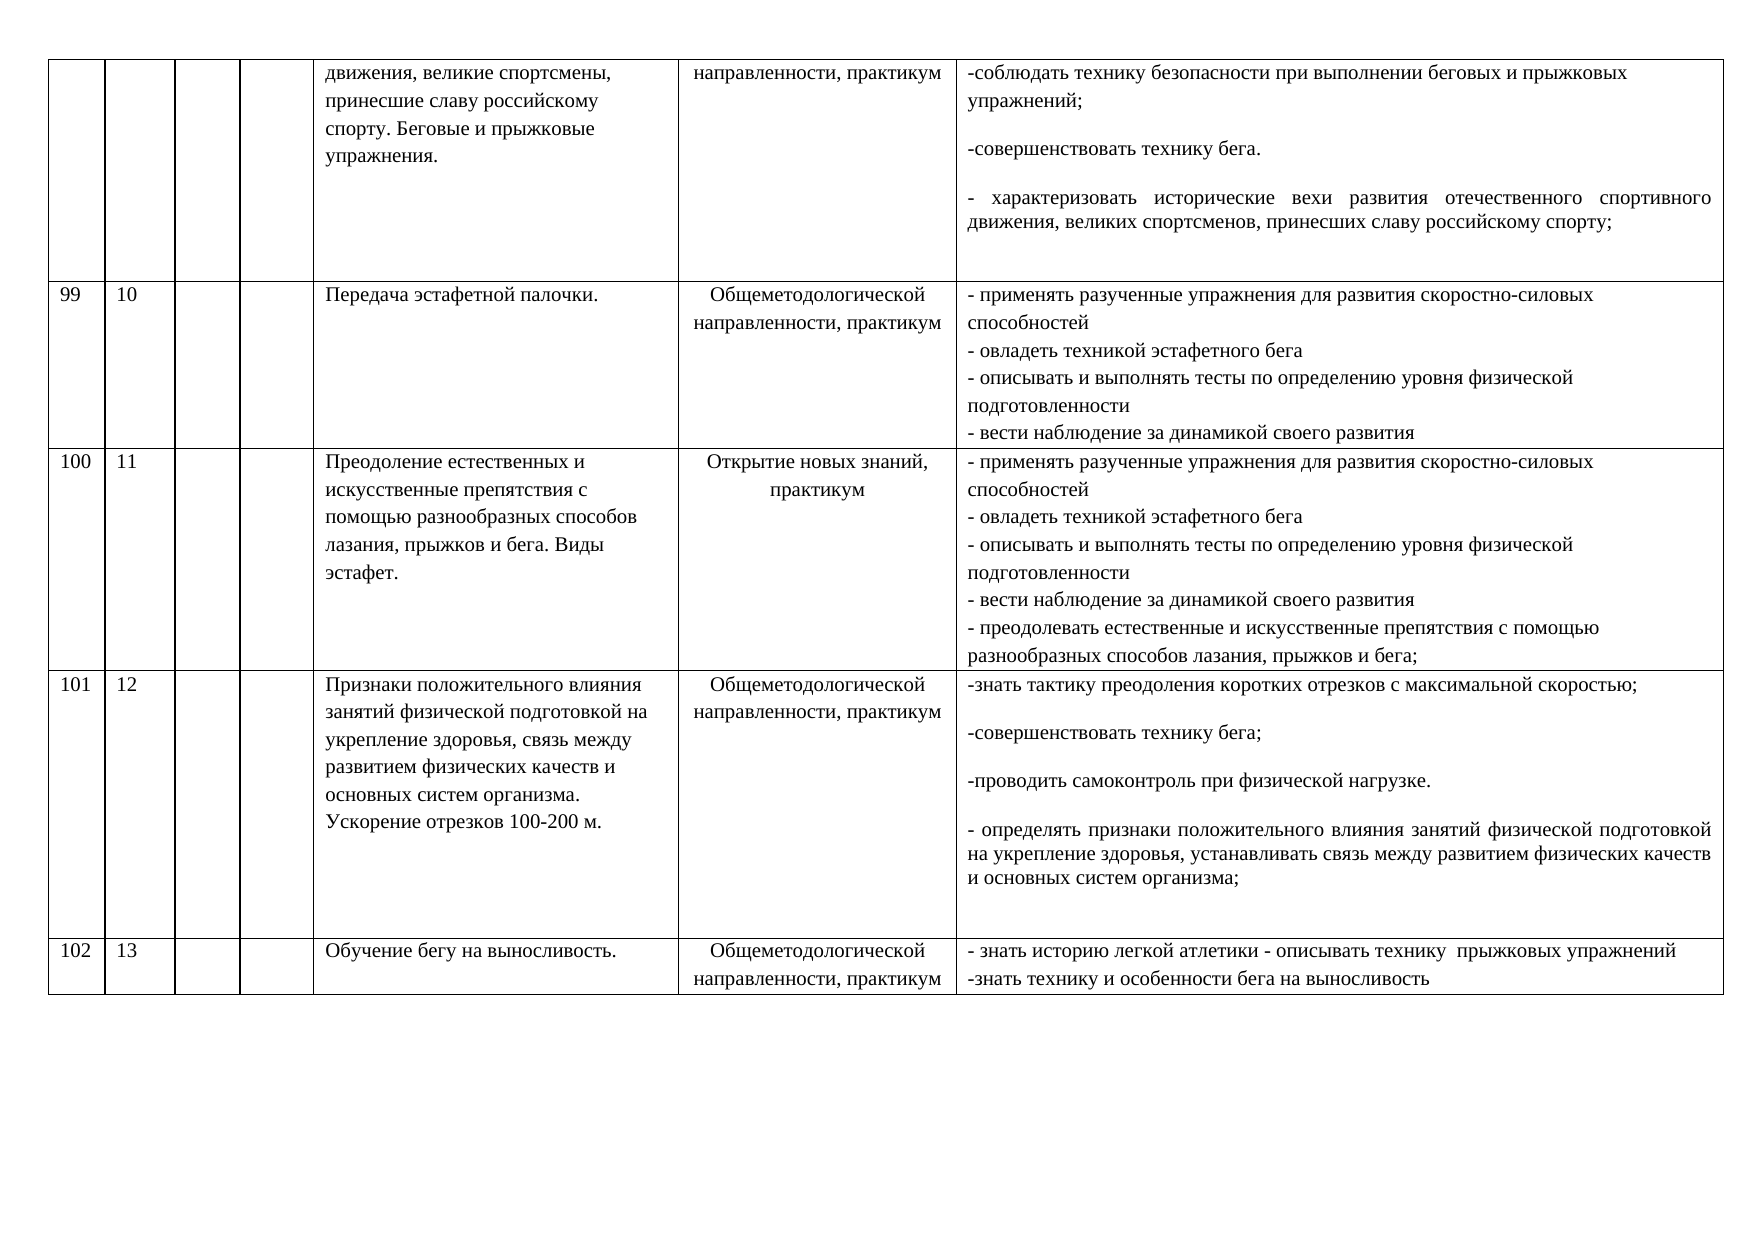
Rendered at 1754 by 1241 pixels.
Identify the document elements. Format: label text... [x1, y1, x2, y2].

table_cell [241, 671, 313, 937]
table_cell [241, 449, 313, 670]
table_cell 99 [49, 282, 104, 448]
table_cell 10 [106, 282, 174, 448]
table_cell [314, 60, 678, 281]
table_cell 9 [106, 60, 174, 281]
table_cell 100 [49, 449, 104, 670]
table_cell 101 [49, 671, 104, 937]
table_cell [241, 939, 313, 994]
table_cell [176, 449, 239, 670]
table_cell Открытие новых знаний, практикум [679, 449, 956, 670]
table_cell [957, 60, 1723, 281]
table_cell Преодоление естественных и искусственные препятствия с помощью разнообразных способов лазания, прыжков и бега. Виды эстафет. [314, 449, 678, 670]
table_cell Общеметодологической направленности, практикум [679, 939, 956, 994]
table_cell - знать историю легкой атлетики - описывать технику прыжковых упражнений -знать технику и особенности бега на выносливость [957, 939, 1723, 994]
table_cell 12 [106, 671, 174, 937]
table_cell [176, 939, 239, 994]
table_cell - применять разученные упражнения для развития скоростно-силовых способностей - овладеть техникой эстафетного бега - описывать и выполнять тесты по определению уровня физической подготовленности - вести наблюдение за динамикой своего развития - преодолевать естественные и искусственные препятствия с помощью разнообразных способов лазания, прыжков и бега; [957, 449, 1723, 670]
table_cell Передача эстафетной палочки. [314, 282, 678, 448]
table_cell 98 [49, 60, 104, 281]
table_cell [679, 60, 956, 281]
table_cell 11 [106, 449, 174, 670]
table_cell 102 [49, 939, 104, 994]
table_cell [176, 282, 239, 448]
table_cell [241, 60, 313, 281]
table_cell [176, 671, 239, 937]
table_cell 13 [106, 939, 174, 994]
table_cell Обучение бегу на выносливость. [314, 939, 678, 994]
table_cell [241, 282, 313, 448]
table_cell -знать тактику преодоления коротких отрезков с максимальной скоростью; -совершенствовать технику бега; -проводить самоконтроль при физической нагрузке. - определять признаки положительного влияния занятий физической подготовкой на укрепление здоровья, устанавливать связь между развитием физических качеств и основных систем организма; [957, 671, 1723, 937]
table_cell [176, 60, 239, 281]
table_cell Общеметодологической направленности, практикум [679, 282, 956, 448]
table_cell - применять разученные упражнения для развития скоростно-силовых способностей - овладеть техникой эстафетного бега - описывать и выполнять тесты по определению уровня физической подготовленности - вести наблюдение за динамикой своего развития [957, 282, 1723, 448]
table_cell Общеметодологической направленности, практикум [679, 671, 956, 937]
table_cell Признаки положительного влияния занятий физической подготовкой на укрепление здоровья, связь между развитием физических качеств и основных систем организма. Ускорение отрезков 100-200 м. [314, 671, 678, 937]
